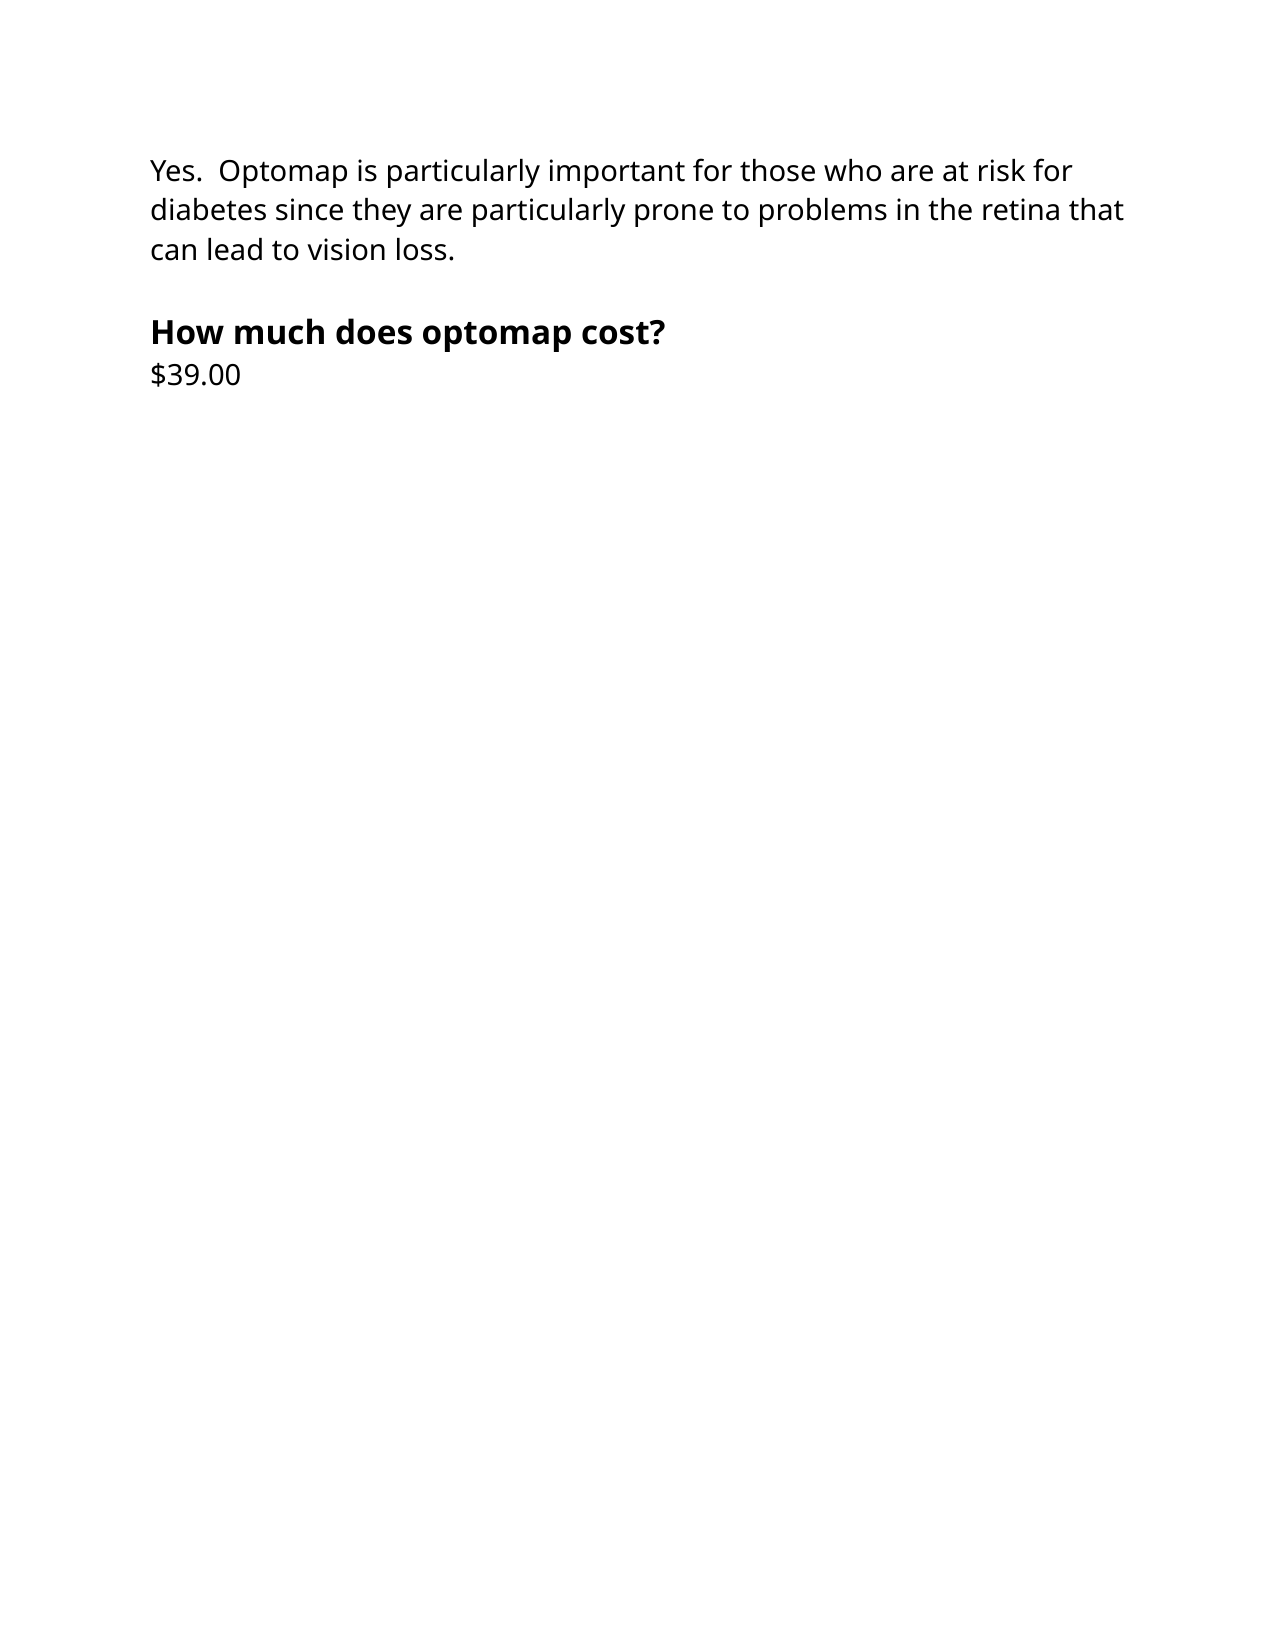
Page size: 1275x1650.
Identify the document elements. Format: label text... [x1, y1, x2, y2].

text $39.00 [150, 354, 1125, 394]
text How much does optomap cost? [150, 309, 1125, 354]
text Yes. Optomap is particularly important for those who are at risk for diabetes since they are particularly prone to problems in the retina that can lead to vision loss. [150, 150, 1125, 269]
